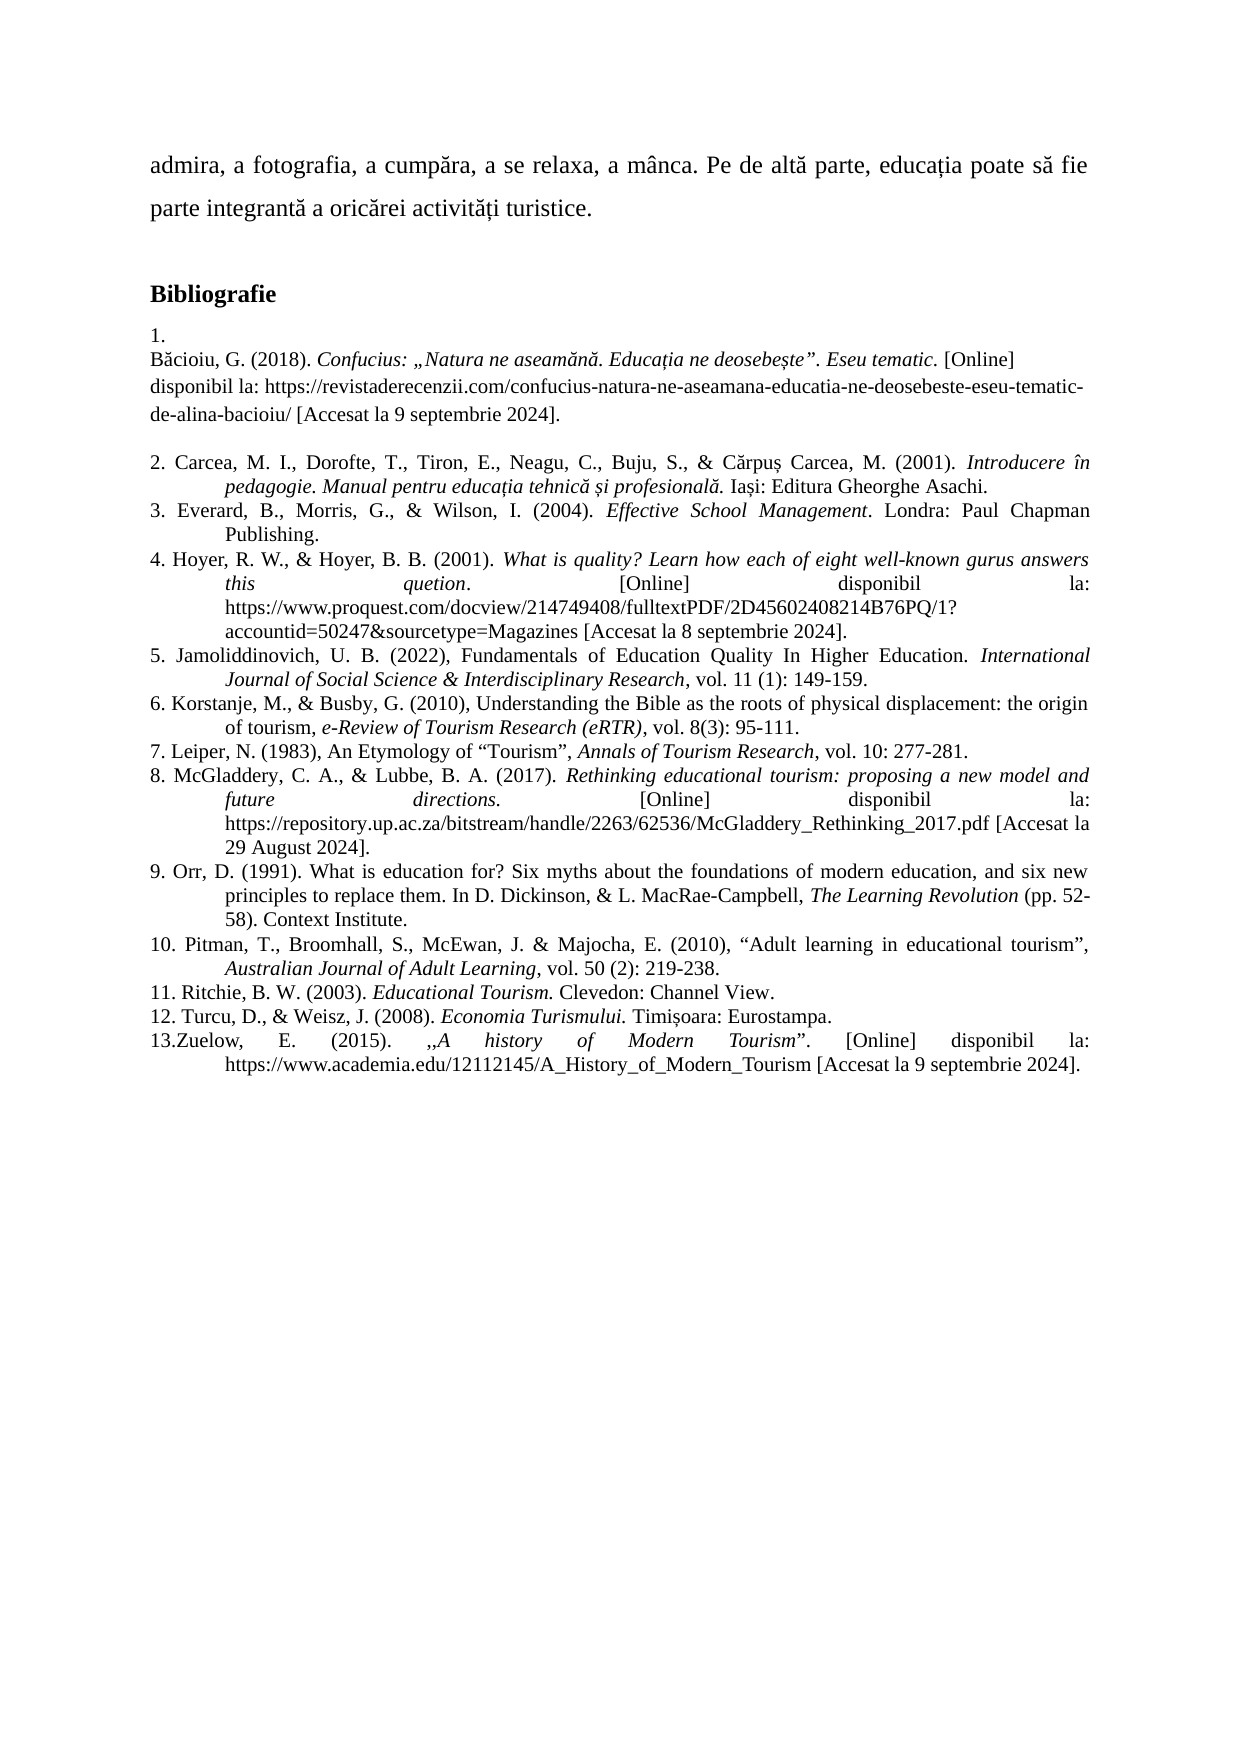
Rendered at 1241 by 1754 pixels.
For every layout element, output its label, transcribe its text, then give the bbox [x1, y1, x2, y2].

text 10. Pitman, T., Broomhall, S., McEwan, J. & Majocha, E. (2010), “Adult learning in educational tourism”, Australian Journal of Adult Learning, vol. 50 (2): 219-238. [150, 931, 1090, 979]
text 13.Zuelow, E. (2015). ,,A history of Modern Tourism”. [Online] disponibil la: https://www.academia.edu/12112145/A_History_of_Modern_Tourism [Accesat la 9 septembrie 2024]. [150, 1028, 1090, 1076]
text 7. Leiper, N. (1983), An Etymology of “Tourism”, Annals of Tourism Research, vol. 10: 277-281. [150, 739, 1090, 763]
text 9. Orr, D. (1991). What is education for? Six myths about the foundations of modern education, and six new principles to replace them. In D. Dickinson, & L. MacRae-Campbell, The Learning Revolution (pp. 52-58). Context Institute. [150, 859, 1090, 931]
text 2. Carcea, M. I., Dorofte, T., Tiron, E., Neagu, C., Buju, S., & Cărpuș Carcea, M. (2001). Introducere în pedagogie. Manual pentru educația tehnică și profesională. Iași: Editura Gheorghe Asachi. [150, 450, 1090, 498]
text 8. McGladdery, C. A., & Lubbe, B. A. (2017). Rethinking educational tourism: proposing a new model and future directions. [Online] disponibil la: https://repository.up.ac.za/bitstream/handle/2263/62536/McGladdery_Rethinking_2017.pdf [Accesat la 29 August 2024]. [150, 763, 1090, 859]
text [150, 150, 1090, 222]
text 1. Băcioiu, G. (2018). Confucius: „Natura ne aseamănă. Educația ne deosebește”. Eseu tematic. [Online] disponibil la: https://revistaderecenzii.com/confucius-natura-ne-aseamana-educatia-ne-deosebeste-eseu-tematic-de-alina-bacioiu/ [Accesat la 9 septembrie 2024]. [150, 322, 1090, 347]
text Bibliografie [150, 279, 1090, 308]
text 11. Ritchie, B. W. (2003). Educational Tourism. Clevedon: Channel View. [150, 979, 1090, 1004]
text 3. Everard, B., Morris, G., & Wilson, I. (2004). Effective School Management. Londra: Paul Chapman Publishing. [150, 498, 1090, 546]
text 4. Hoyer, R. W., & Hoyer, B. B. (2001). What is quality? Learn how each of eight well-known gurus answers this quetion. [Online] disponibil la: https://www.proquest.com/docview/214749408/fulltextPDF/2D45602408214B76PQ/1?accountid=50247&sourcetype=Magazines [Accesat la 8 septembrie 2024]. [150, 546, 1090, 643]
text 6. Korstanje, M., & Busby, G. (2010), Understanding the Bible as the roots of physical displacement: the origin of tourism, e-Review of Tourism Research (eRTR), vol. 8(3): 95-111. [150, 691, 1090, 739]
text 12. Turcu, D., & Weisz, J. (2008). Economia Turismului. Timișoara: Eurostampa. [150, 1004, 1090, 1028]
text 5. Jamoliddinovich, U. B. (2022), Fundamentals of Education Quality In Higher Education. International Journal of Social Science & Interdisciplinary Research, vol. 11 (1): 149-159. [150, 643, 1090, 691]
